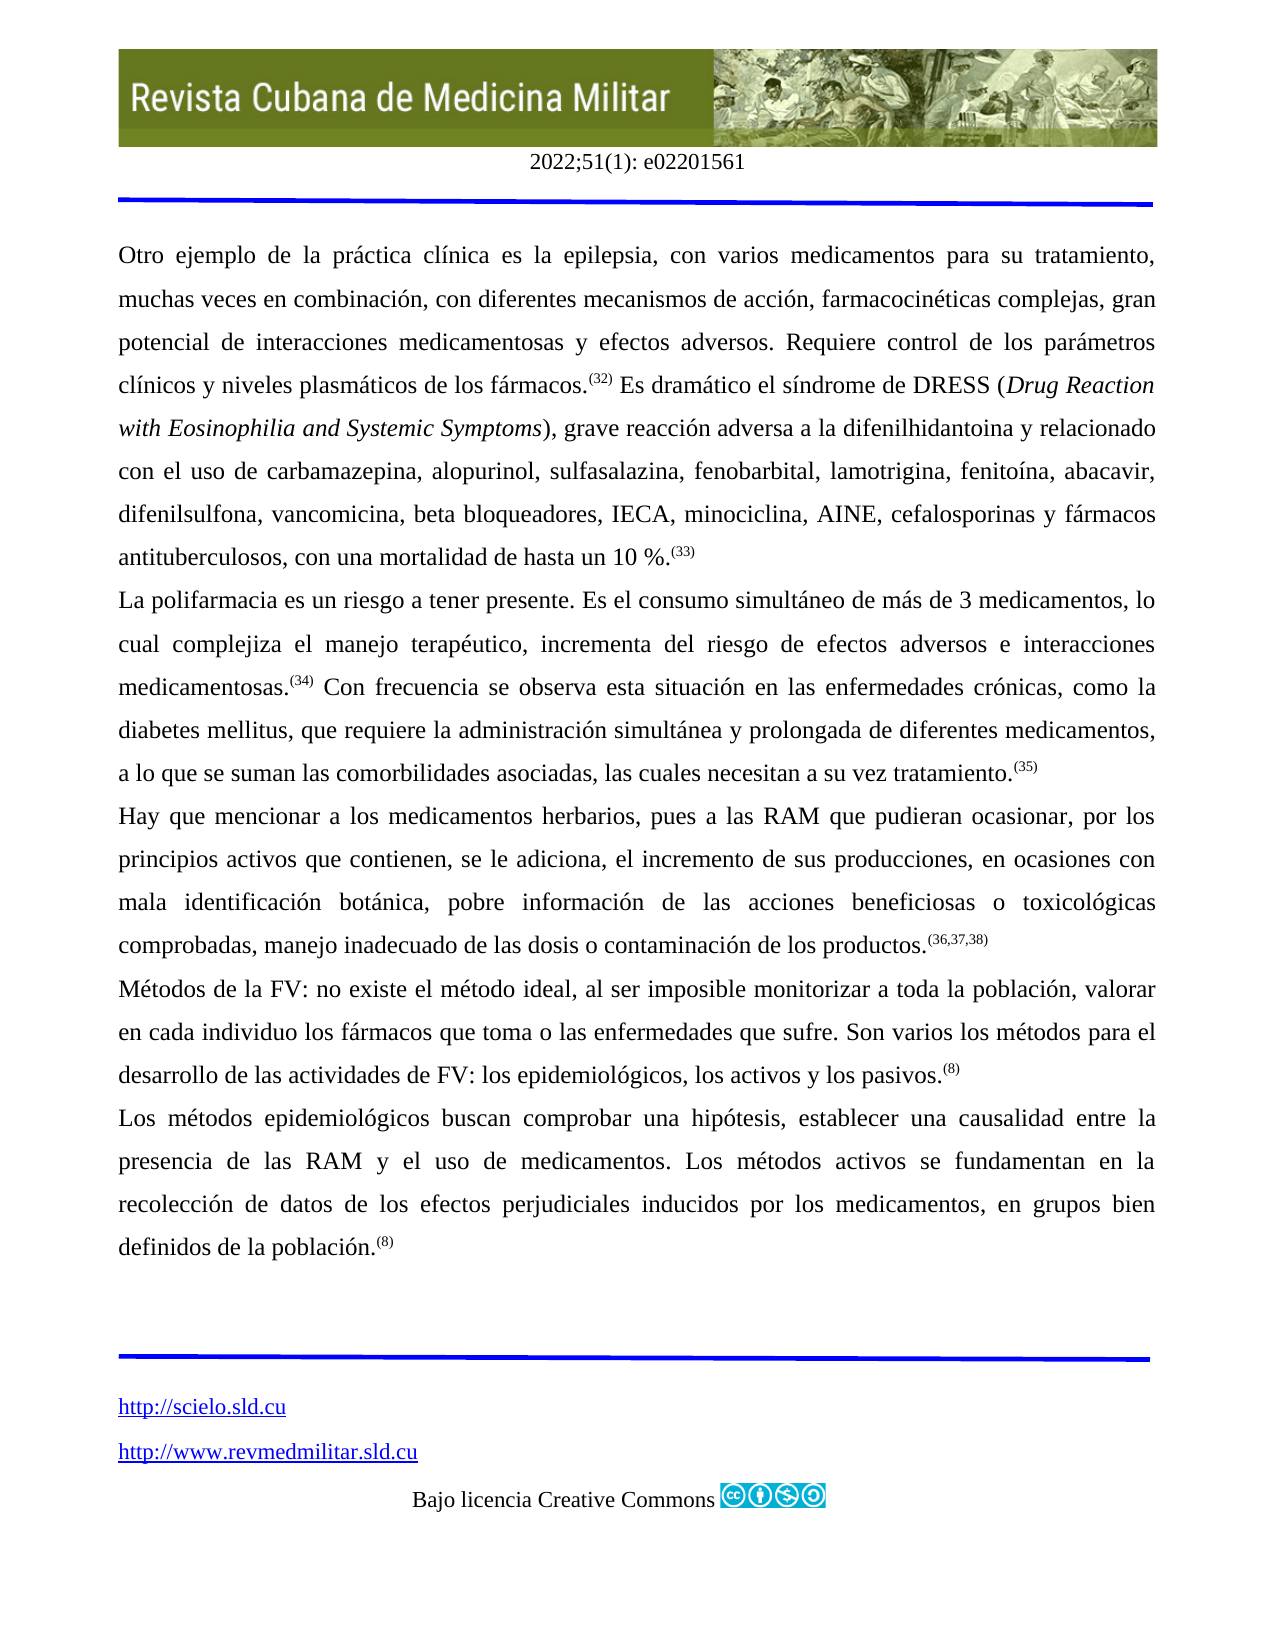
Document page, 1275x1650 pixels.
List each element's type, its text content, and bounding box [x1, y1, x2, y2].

picture [118, 49, 1158, 147]
picture [720, 1483, 826, 1508]
text Hay que mencionar a los medicamentos herbarios, pues a las RAM que pudieran ocasionar, por los principios activos que contienen, se le adiciona, el incremento de sus producciones, en ocasiones con mala identificación botánica, pobre información de las acciones beneficiosas o toxicológicas comprobadas, manejo inadecuado de las dosis o contaminación de los productos.(36,37,38) [118, 801, 1157, 959]
text Métodos de la FV: no existe el método ideal, al ser imposible monitorizar a toda la población, valorar en cada individuo los fármacos que toma o las enfermedades que sufre. Son varios los métodos para el desarrollo de las actividades de FV: los epidemiológicos, los activos y los pasivos.(8) [118, 974, 1157, 1089]
text Los métodos epidemiológicos buscan comprobar una hipótesis, establecer una causalidad entre la presencia de las RAM y el uso de medicamentos. Los métodos activos se fundamentan en la recolección de datos de los efectos perjudiciales inducidos por los medicamentos, en grupos bien definidos de la población.(8) [118, 1103, 1157, 1261]
text Otro ejemplo de la práctica clínica es la epilepsia, con varios medicamentos para su tratamiento, muchas veces en combinación, con diferentes mecanismos de acción, farmacocinéticas complejas, gran potencial de interacciones medicamentosas y efectos adversos. Requiere control de los parámetros clínicos y niveles plasmáticos de los fármacos.(32) Es dramático el síndrome de DRESS (Drug Reaction with Eosinophilia and Systemic Symptoms), grave reacción adversa a la difenilhidantoina y relacionado con el uso de carbamazepina, alopurinol, sulfasalazina, fenobarbital, lamotrigina, fenitoína, abacavir, difenilsulfona, vancomicina, beta bloqueadores, IECA, minociclina, AINE, cefalosporinas y fármacos antituberculosos, con una mortalidad de hasta un 10 %.(33) [118, 241, 1157, 571]
text La polifarmacia es un riesgo a tener presente. Es el consumo simultáneo de más de 3 medicamentos, lo cual complejiza el manejo terapéutico, incrementa del riesgo de efectos adversos e interacciones medicamentosas.(34) Con frecuencia se observa esta situación en las enfermedades crónicas, como la diabetes mellitus, que requiere la administración simultánea y prolongada de diferentes medicamentos, a lo que se suman las comorbilidades asociadas, las cuales necesitan a su vez tratamiento.(35) [118, 586, 1157, 787]
